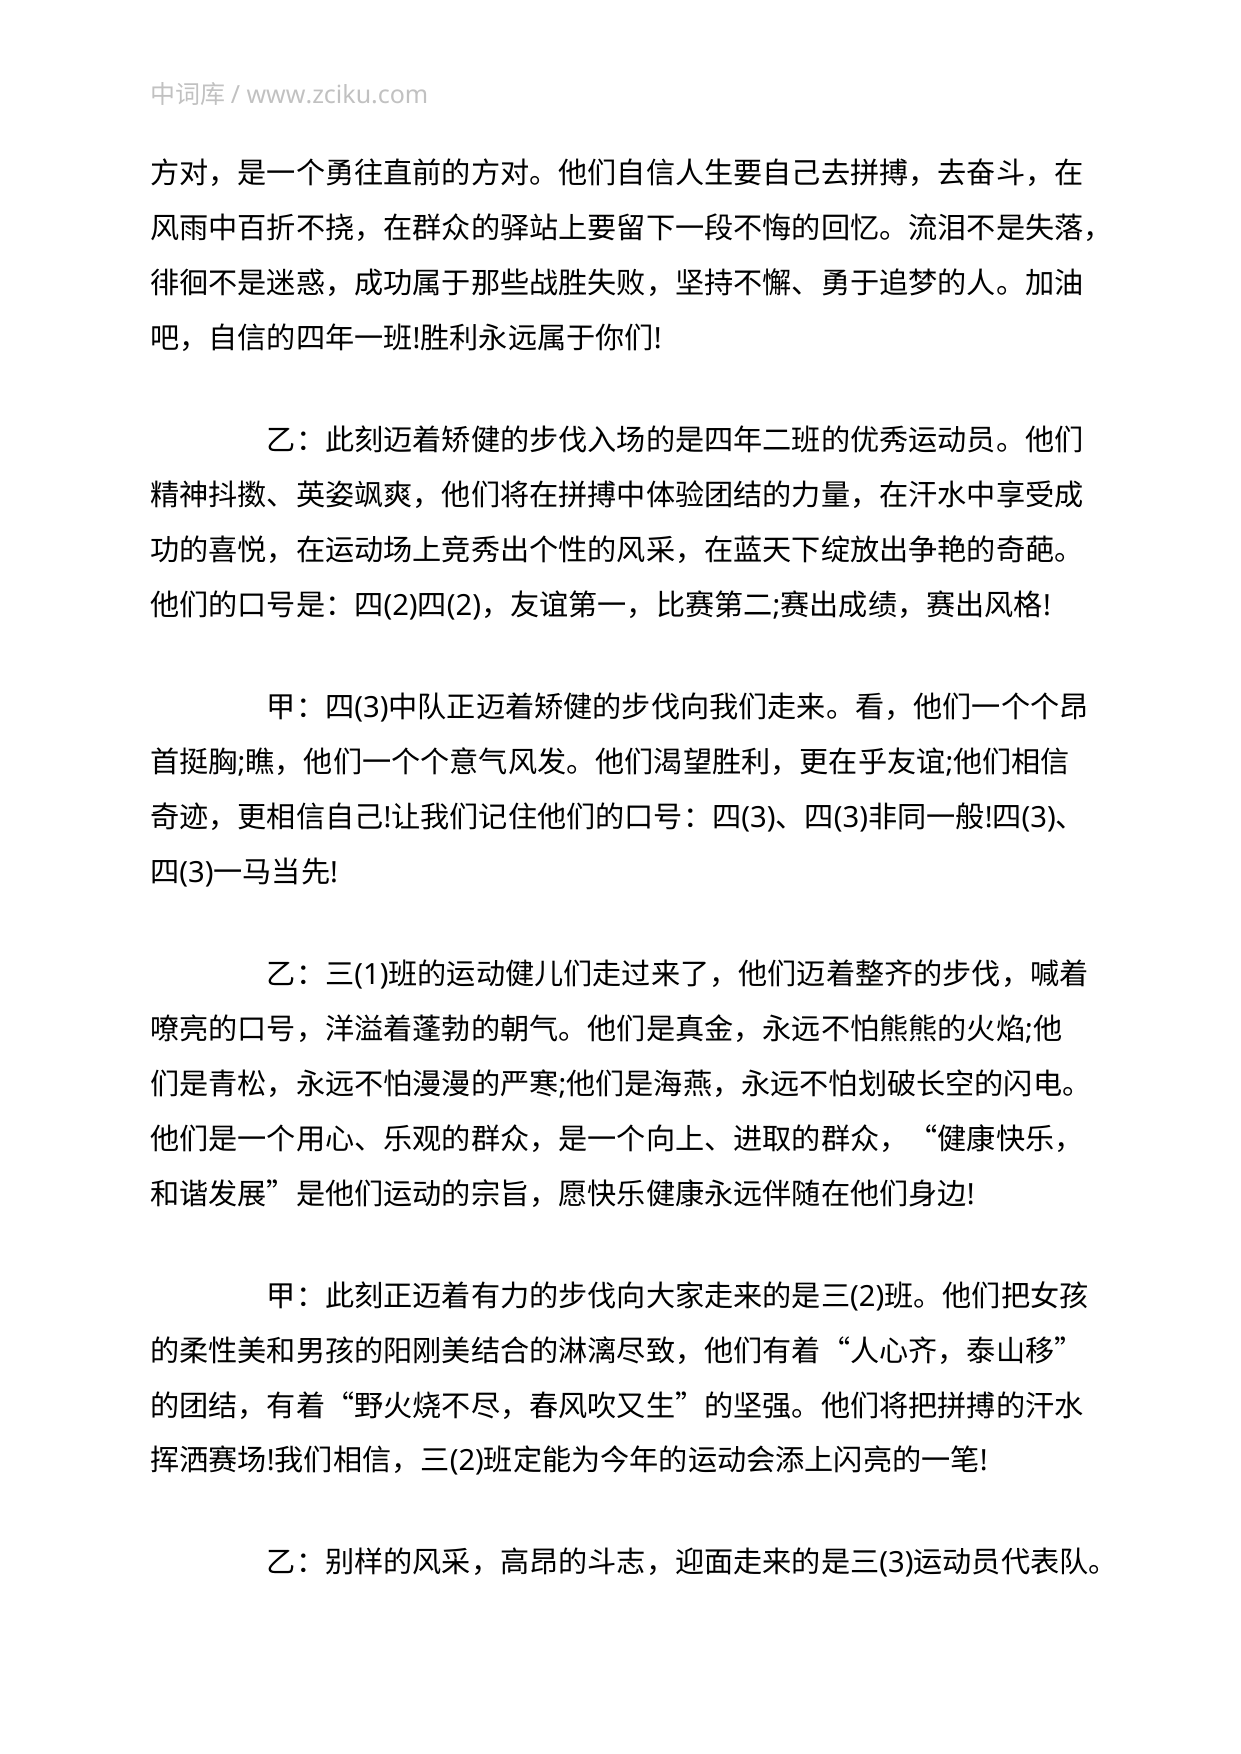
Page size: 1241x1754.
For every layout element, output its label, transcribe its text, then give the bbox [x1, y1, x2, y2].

text 乙：此刻迈着矫健的步伐入场的是四年二班的优秀运动员。他们精神抖擞、英姿飒爽，他们将在拼搏中体验团结的力量，在汗水中享受成功的喜悦，在运动场上竞秀出个性的风采，在蓝天下绽放出争艳的奇葩。他们的口号是：四(2)四(2)，友谊第一，比赛第二;赛出成绩，赛出风格! [150, 417, 1090, 624]
text 乙：三(1)班的运动健儿们走过来了，他们迈着整齐的步伐，喊着嘹亮的口号，洋溢着蓬勃的朝气。他们是真金，永远不怕熊熊的火焰;他们是青松，永远不怕漫漫的严寒;他们是海燕，永远不怕划破长空的闪电。他们是一个用心、乐观的群众，是一个向上、进取的群众，“健康快乐，和谐发展”是他们运动的宗旨，愿快乐健康永远伴随在他们身边! [150, 950, 1090, 1213]
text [150, 150, 1090, 357]
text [150, 1539, 1090, 1581]
text 甲：四(3)中队正迈着矫健的步伐向我们走来。看，他们一个个昂首挺胸;瞧，他们一个个意气风发。他们渴望胜利，更在乎友谊;他们相信奇迹，更相信自己!让我们记住他们的口号：四(3)、四(3)非同一般!四(3)、四(3)一马当先! [150, 683, 1090, 891]
text 甲：此刻正迈着有力的步伐向大家走来的是三(2)班。他们把女孩的柔性美和男孩的阳刚美结合的淋漓尽致，他们有着“人心齐，泰山移”的团结，有着“野火烧不尽，春风吹又生”的坚强。他们将把拼搏的汗水挥洒赛场!我们相信，三(2)班定能为今年的运动会添上闪亮的一笔! [150, 1272, 1090, 1479]
